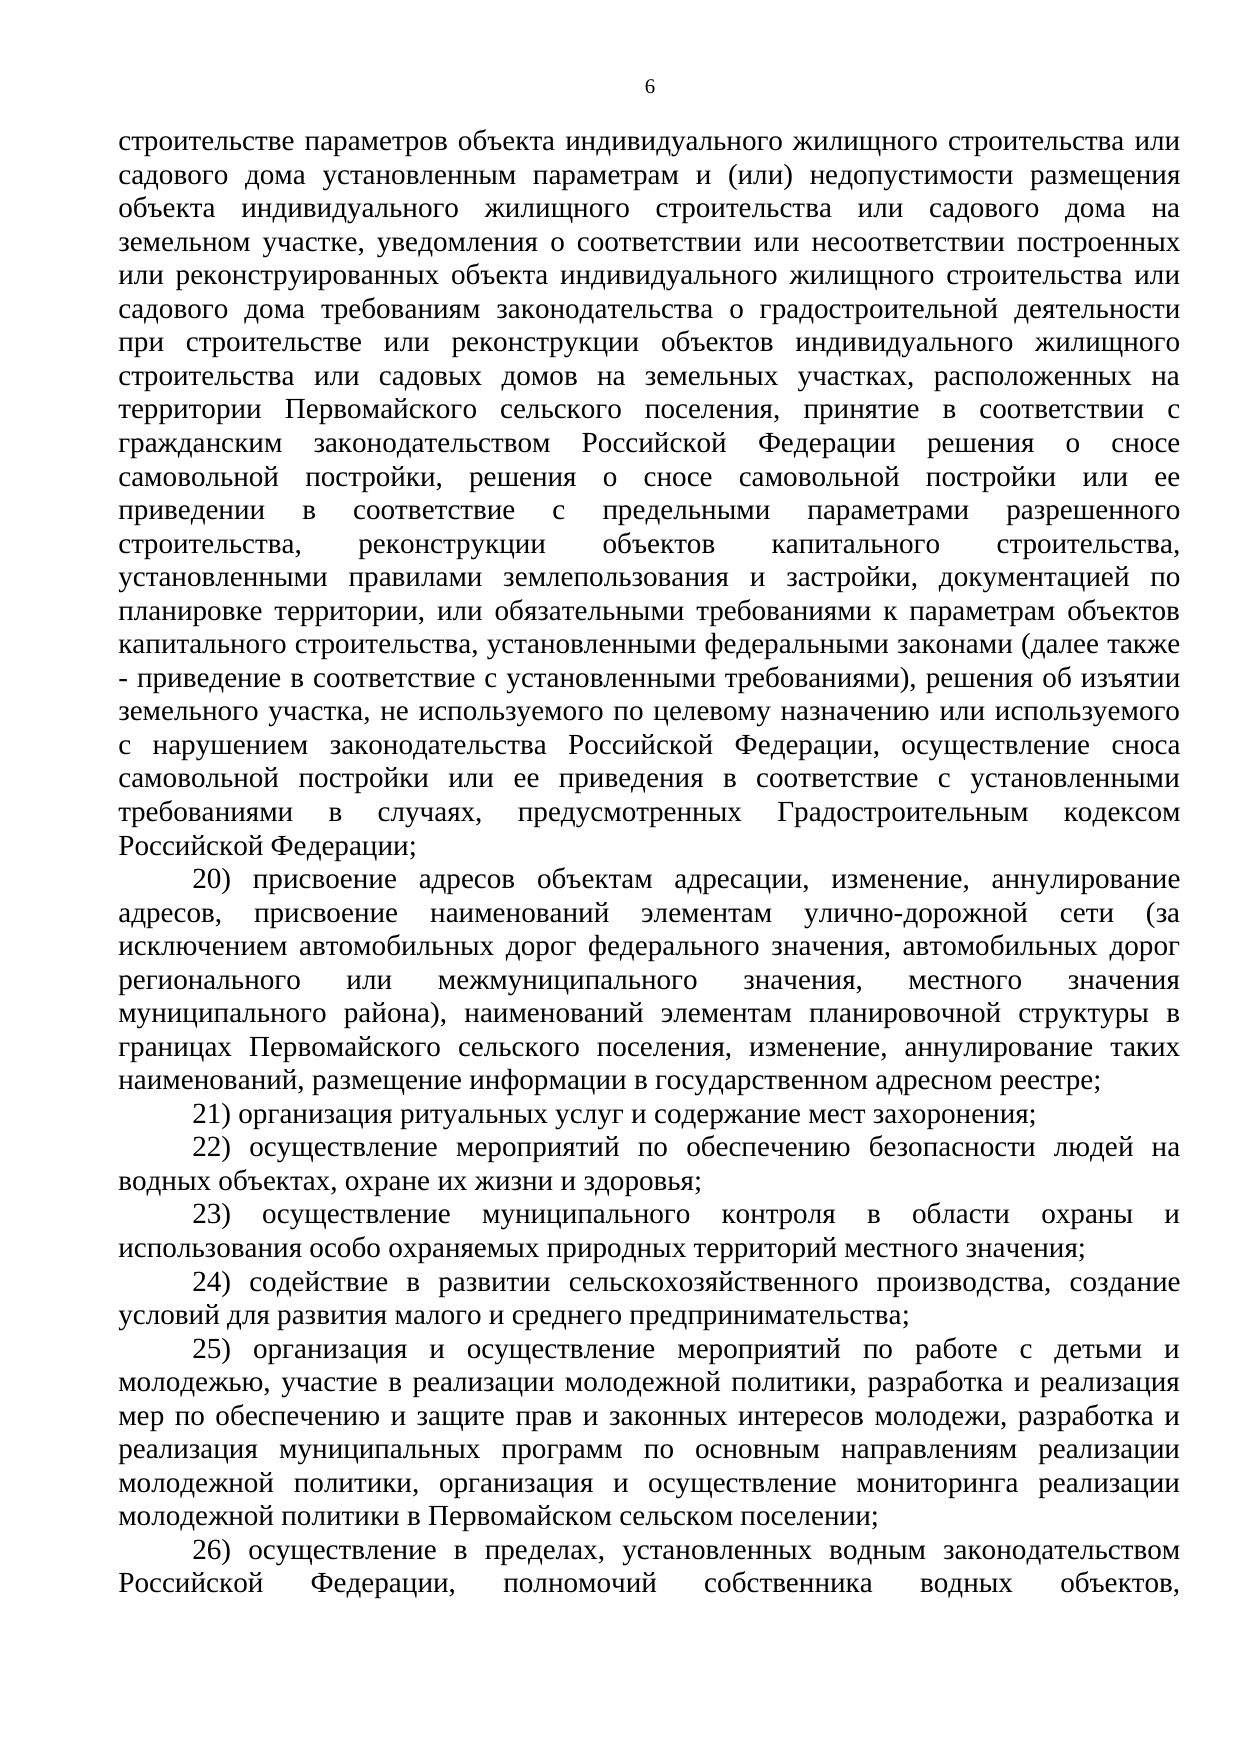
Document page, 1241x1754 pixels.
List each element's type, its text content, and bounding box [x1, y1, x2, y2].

text 20) присвоение адресов объектам адресации, изменение, аннулирование адресов, присвоение наименований элементам улично-дорожной сети (за исключением автомобильных дорог федерального значения, автомобильных дорог регионального или межмуниципального значения, местного значения муниципального района), наименований элементам планировочной структуры в границах Первомайского сельского поселения, изменение, аннулирование таких наименований, размещение информации в государственном адресном реестре; [118, 861, 1181, 1096]
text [118, 123, 1181, 861]
text 23) осуществление муниципального контроля в области охраны и использования особо охраняемых природных территорий местного значения; [118, 1197, 1181, 1264]
text 21) организация ритуальных услуг и содержание мест захоронения; [118, 1096, 1181, 1129]
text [118, 1532, 1181, 1599]
text 24) содействие в развитии сельскохозяйственного производства, создание условий для развития малого и среднего предпринимательства; [118, 1264, 1181, 1331]
text 25) организация и осуществление мероприятий по работе с детьми и молодежью, участие в реализации молодежной политики, разработка и реализация мер по обеспечению и защите прав и законных интересов молодежи, разработка и реализация муниципальных программ по основным направлениям реализации молодежной политики, организация и осуществление мониторинга реализации молодежной политики в Первомайском сельском поселении; [118, 1331, 1181, 1532]
text 22) осуществление мероприятий по обеспечению безопасности людей на водных объектах, охране их жизни и здоровья; [118, 1129, 1181, 1197]
